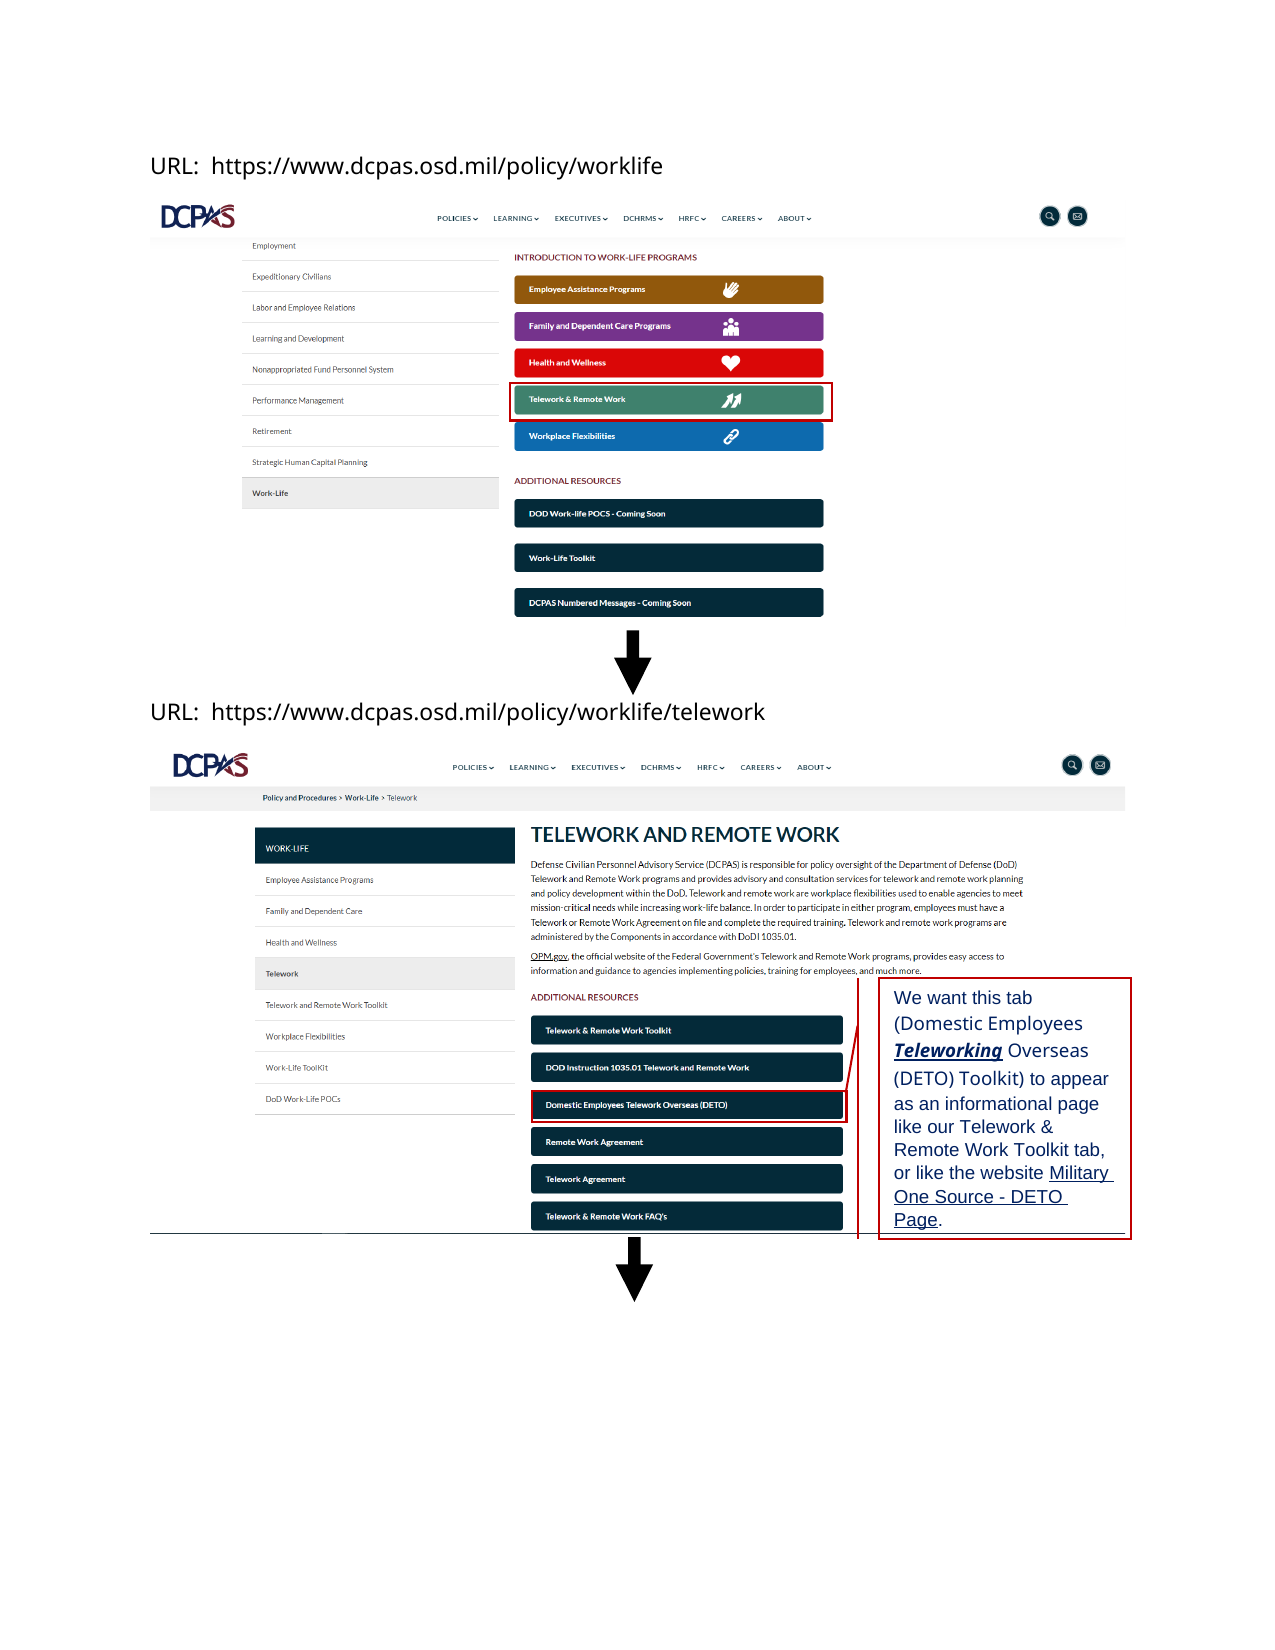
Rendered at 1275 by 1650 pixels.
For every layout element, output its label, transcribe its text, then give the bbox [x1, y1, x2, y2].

picture [556, 1103, 578, 1107]
picture [629, 1103, 649, 1107]
picture [609, 1104, 623, 1108]
picture [880, 979, 1125, 1234]
picture [150, 746, 1125, 1234]
picture [150, 200, 1125, 627]
picture [533, 1093, 845, 1121]
text URL: https://www.dcpas.osd.mil/policy/worklife [150, 150, 1125, 181]
text URL: https://www.dcpas.osd.mil/policy/worklife/telework [150, 696, 1125, 727]
